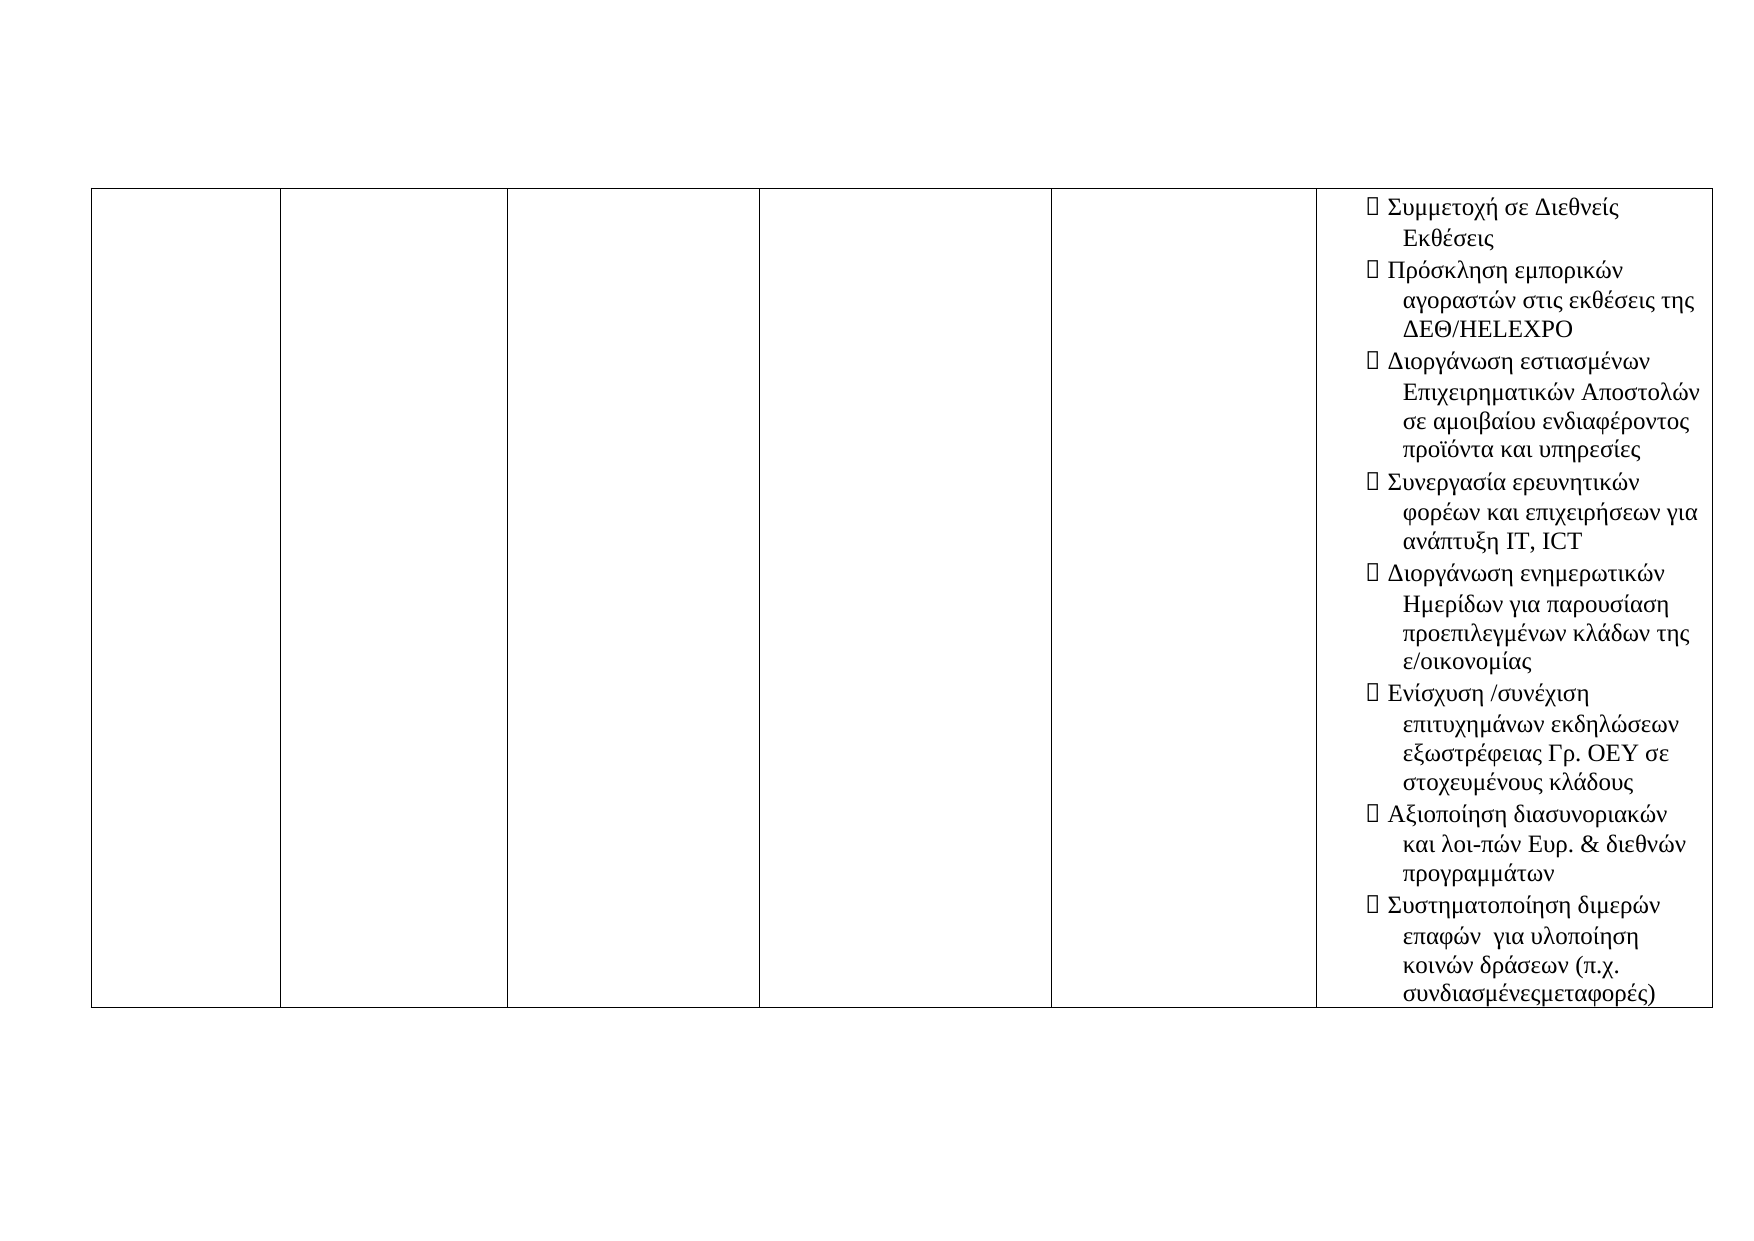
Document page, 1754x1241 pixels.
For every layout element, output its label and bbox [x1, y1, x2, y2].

table_cell [508, 189, 759, 1007]
table_cell [92, 189, 280, 1007]
table_cell [1052, 189, 1316, 1007]
table_cell [1317, 189, 1712, 1007]
table_cell [281, 189, 507, 1007]
table_cell [760, 189, 1051, 1007]
